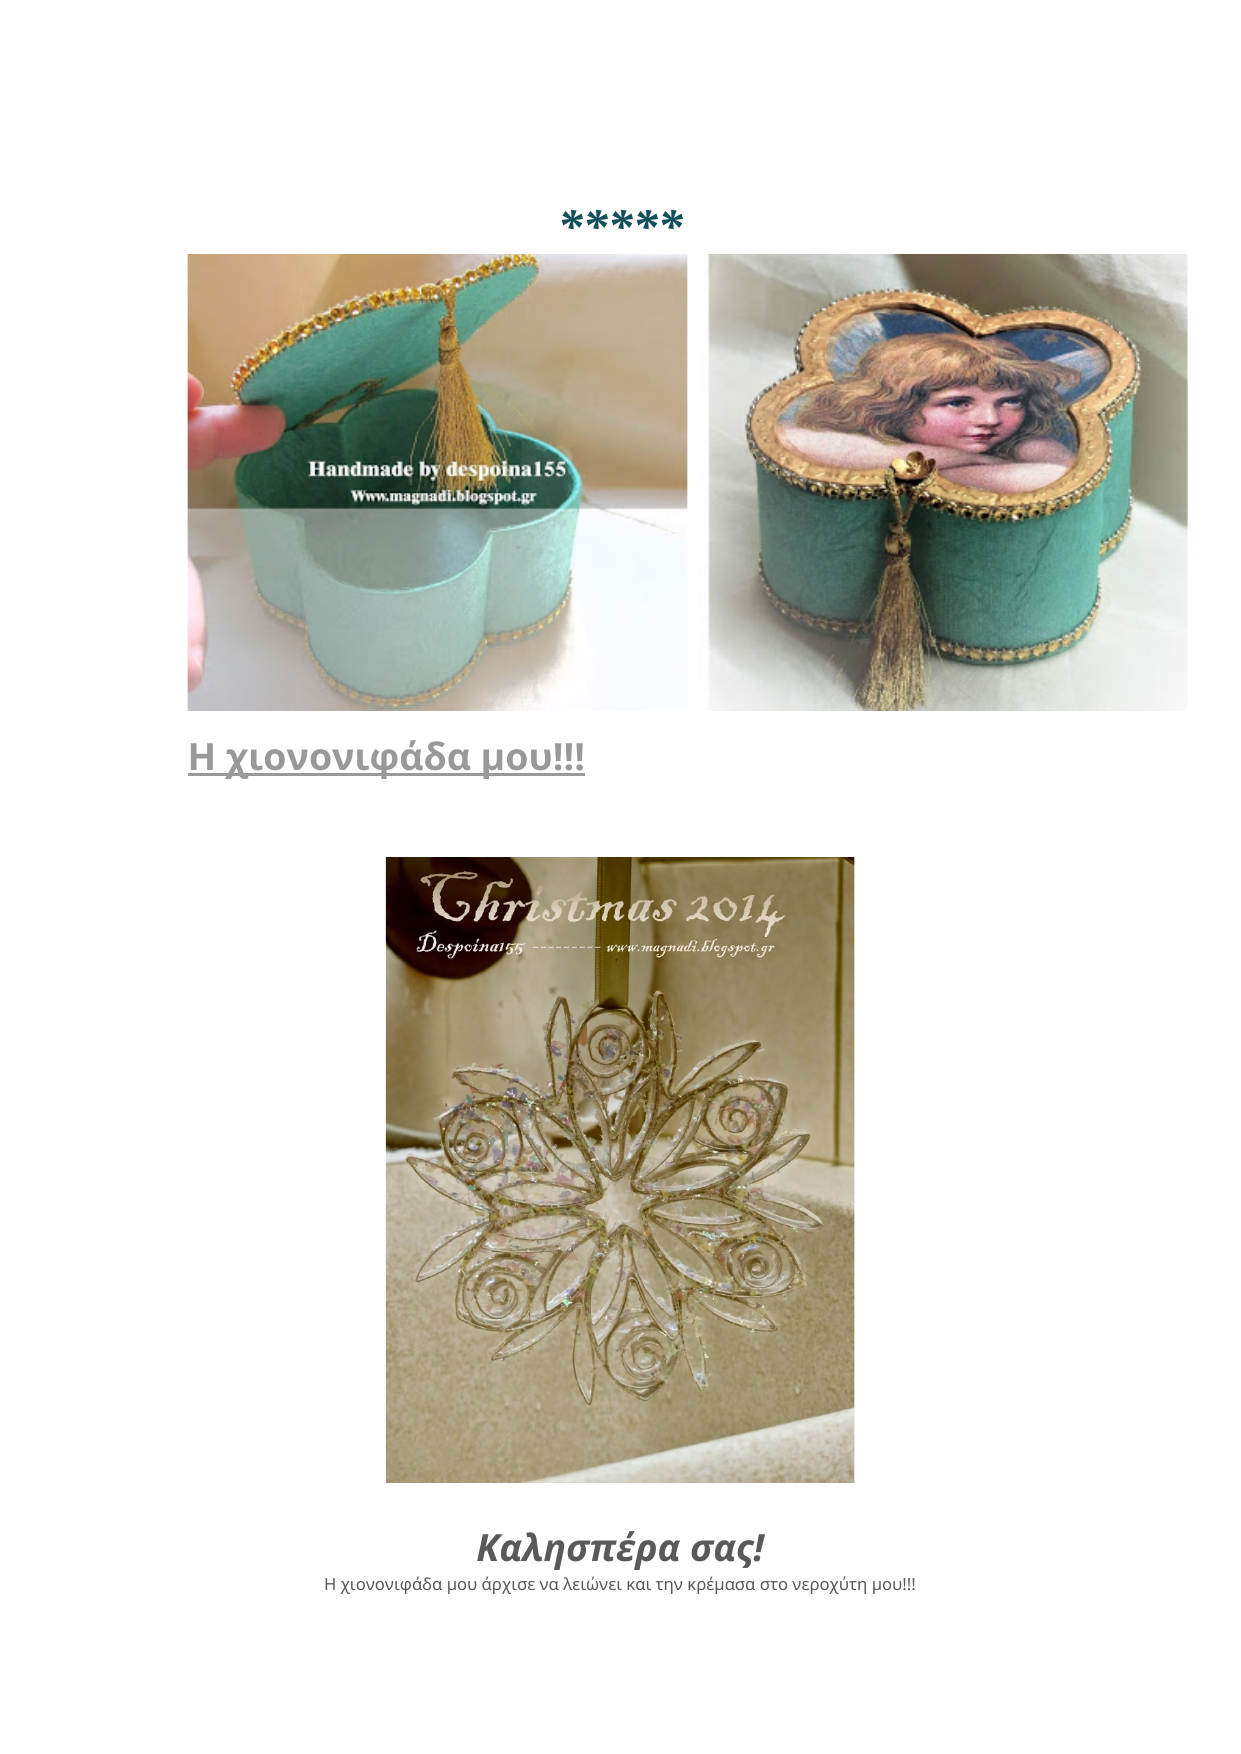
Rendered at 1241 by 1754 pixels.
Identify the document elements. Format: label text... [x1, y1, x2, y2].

picture [187, 254, 1188, 711]
text Η χιονονιφάδα μου!!! [187, 730, 1053, 781]
text Η χιονονιφάδα μου άρχισε να λειώνει και την κρέμασα στο νεροχύτη μου!!! [187, 1572, 1053, 1595]
text Καλησπέρα σας! [187, 1521, 1053, 1572]
text ***** [187, 197, 1053, 254]
picture [385, 857, 855, 1483]
